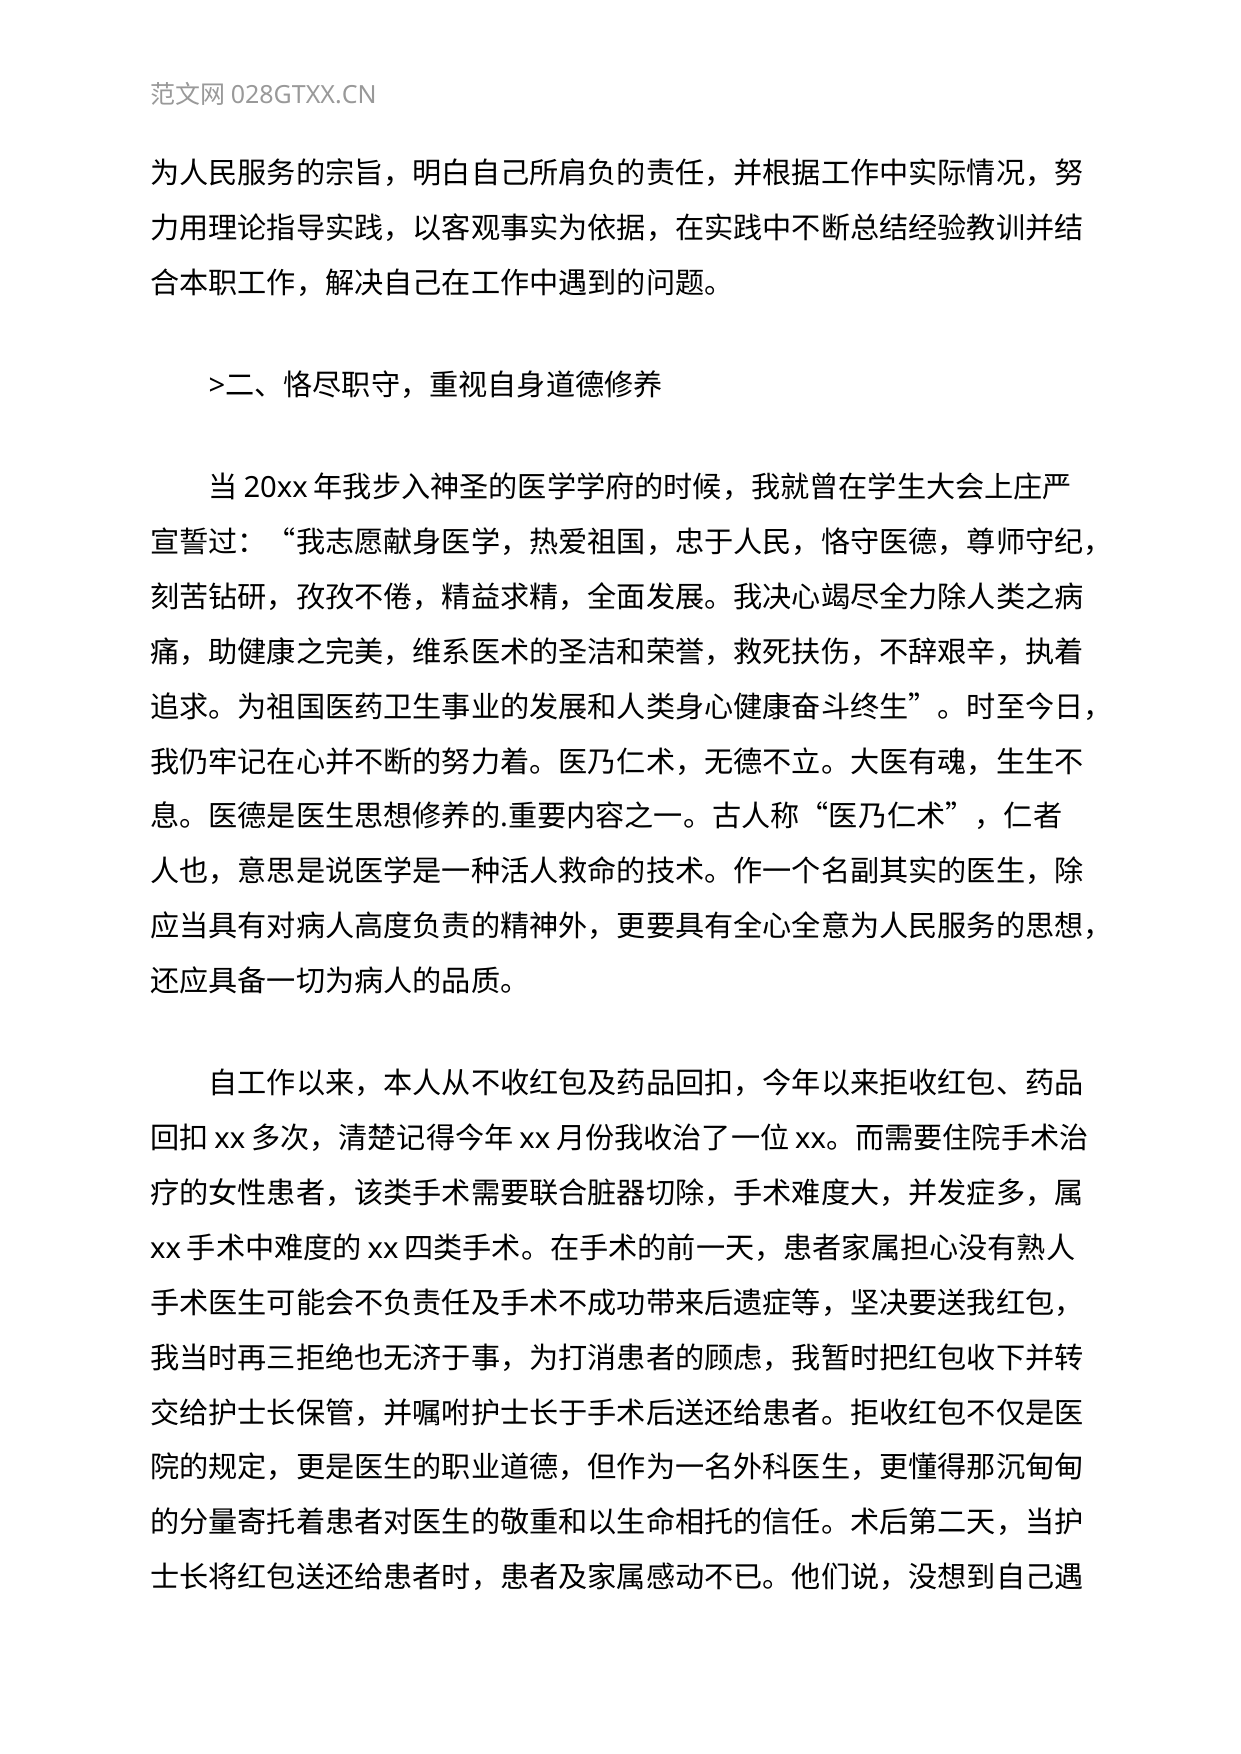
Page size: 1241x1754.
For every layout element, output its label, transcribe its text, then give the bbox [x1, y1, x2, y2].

text 当20xx年我步入神圣的医学学府的时候，我就曾在学生大会上庄严宣誓过：“我志愿献身医学，热爱祖国，忠于人民，恪守医德，尊师守纪，刻苦钻研，孜孜不倦，精益求精，全面发展。我决心竭尽全力除人类之病痛，助健康之完美，维系医术的圣洁和荣誉，救死扶伤，不辞艰辛，执着追求。为祖国医药卫生事业的发展和人类身心健康奋斗终生”。时至今日，我仍牢记在心并不断的努力着。医乃仁术，无德不立。大医有魂，生生不息。医德是医生思想修养的.重要内容之一。古人称“医乃仁术”，仁者人也，意思是说医学是一种活人救命的技术。作一个名副其实的医生，除应当具有对病人高度负责的精神外，更要具有全心全意为人民服务的思想，还应具备一切为病人的品质。 [150, 463, 1090, 1000]
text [150, 1059, 1090, 1596]
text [150, 150, 1090, 302]
text >二、恪尽职守，重视自身道德修养 [150, 362, 1090, 404]
